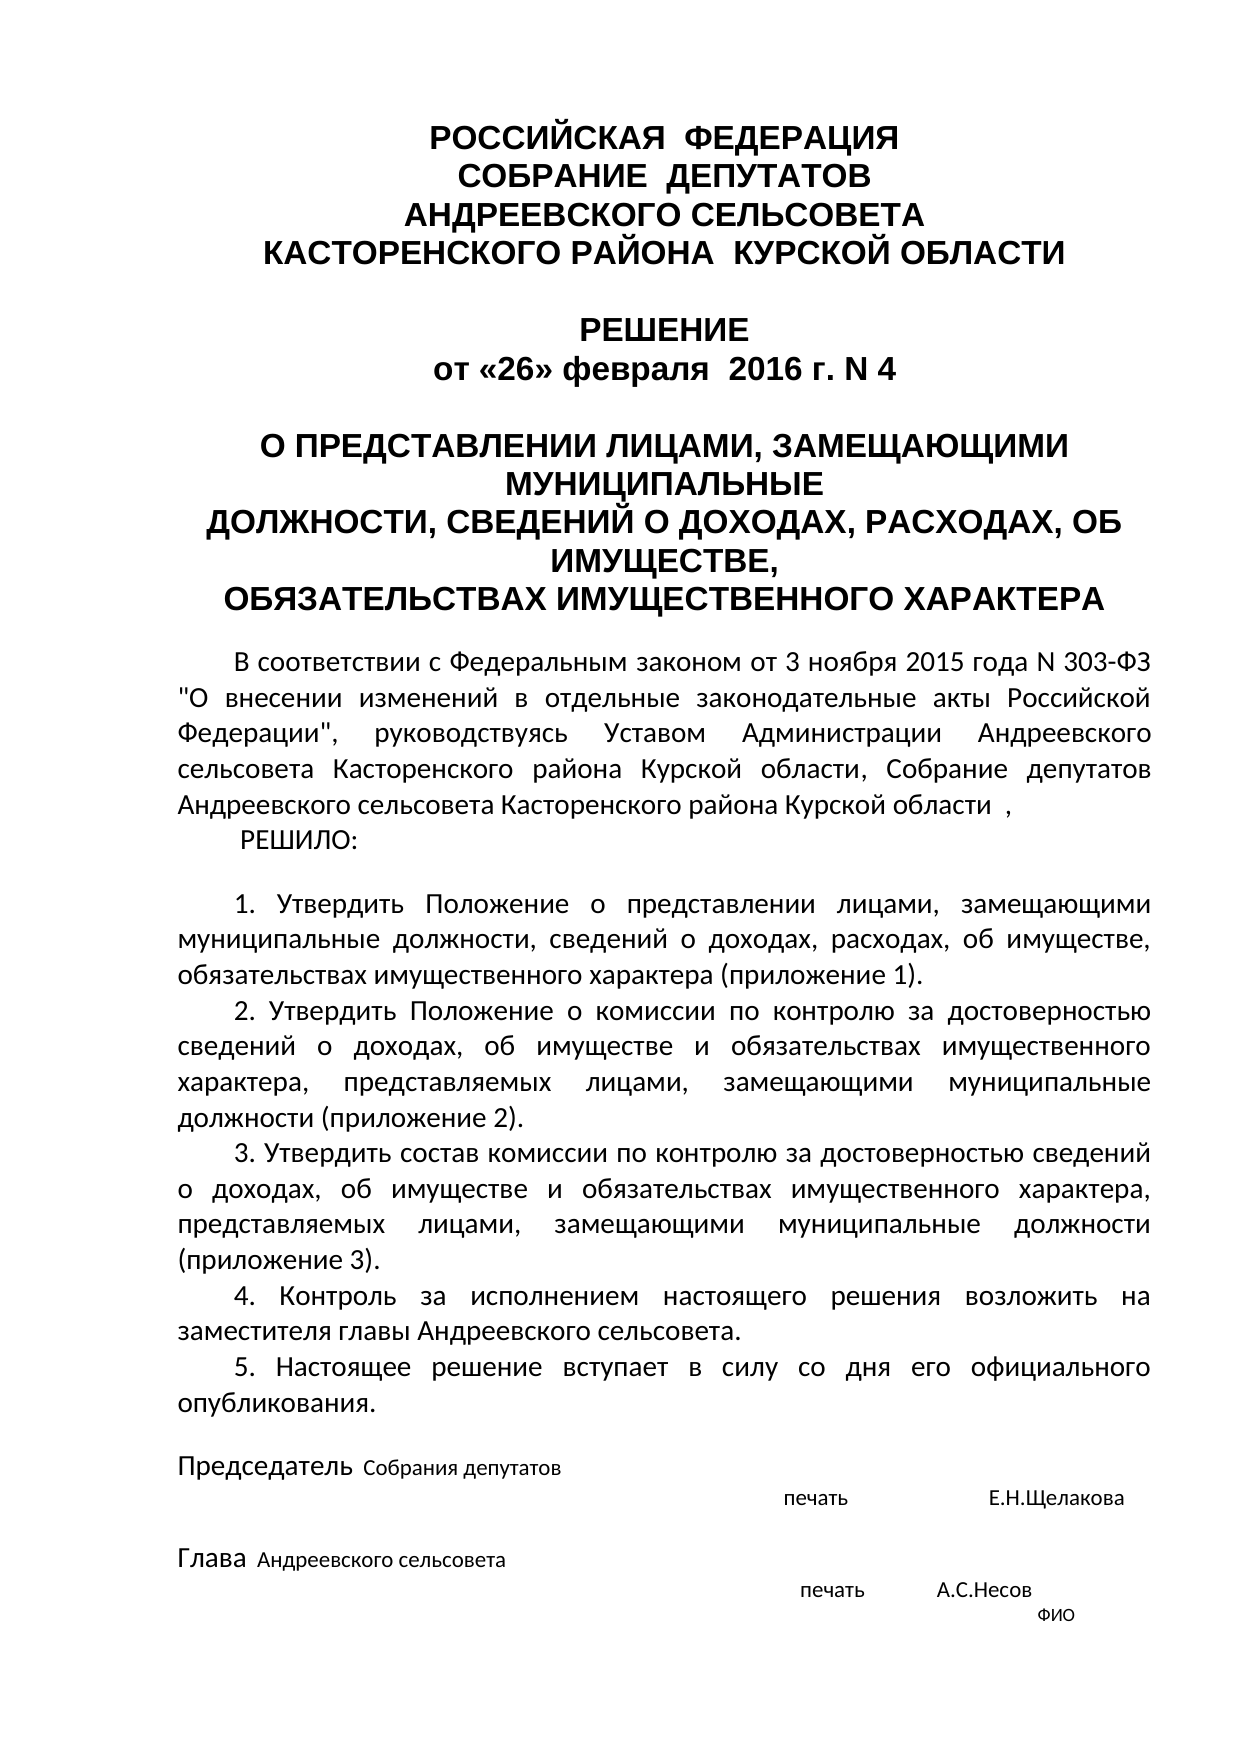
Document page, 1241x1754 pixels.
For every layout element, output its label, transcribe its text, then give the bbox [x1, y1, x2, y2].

title ДОЛЖНОСТИ, СВЕДЕНИЙ О ДОХОДАХ, РАСХОДАХ, ОБ ИМУЩЕСТВЕ, [177, 502, 1152, 579]
text 4. Контроль за исполнением настоящего решения возложить на заместителя главы Андреевского сельсовета. [177, 1277, 1152, 1348]
title от «26» февраля 2016 г. N 4 [177, 349, 1152, 387]
text РОССИЙСКАЯ ФЕДЕРАЦИЯ [177, 118, 1152, 157]
text 5. Настоящее решение вступает в силу со дня его официального опубликования. [177, 1348, 1152, 1419]
text АНДРЕЕВСКОГО СЕЛЬСОВЕТА КАСТОРЕНСКОГО РАЙОНА КУРСКОЙ ОБЛАСТИ [177, 195, 1152, 272]
title О ПРЕДСТАВЛЕНИИ ЛИЦАМИ, ЗАМЕЩАЮЩИМИ МУНИЦИПАЛЬНЫЕ [177, 426, 1152, 502]
text печать Е.Н.Щелакова [177, 1483, 1152, 1511]
text ФИО [177, 1603, 1152, 1626]
text 3. Утвердить состав комиссии по контролю за достоверностью сведений о доходах, об имуществе и обязательствах имущественного характера, представляемых лицами, замещающими муниципальные должности (приложение 3). [177, 1134, 1152, 1277]
text 2. Утвердить Положение о комиссии по контролю за достоверностью сведений о доходах, об имуществе и обязательствах имущественного характера, представляемых лицами, замещающими муниципальные должности (приложение 2). [177, 992, 1152, 1134]
title РЕШЕНИЕ [177, 310, 1152, 349]
text печать А.С.Несов [177, 1575, 1152, 1603]
text Председатель Собрания депутатов [177, 1447, 1152, 1483]
text 1. Утвердить Положение о представлении лицами, замещающими муниципальные должности, сведений о доходах, расходах, об имуществе, обязательствах имущественного характера (приложение 1). [177, 885, 1152, 992]
text В соответствии с Федеральным законом от 3 ноября 2015 года N 303-ФЗ "О внесении изменений в отдельные законодательные акты Российской Федерации", руководствуясь Уставом Администрации Андреевского сельсовета Касторенского района Курской области, Собрание депутатов Андреевского сельсовета Касторенского района Курской области , [177, 643, 1152, 821]
text СОБРАНИЕ ДЕПУТАТОВ [177, 157, 1152, 195]
title ОБЯЗАТЕЛЬСТВАХ ИМУЩЕСТВЕННОГО ХАРАКТЕРА [177, 579, 1152, 618]
text Глава Андреевского сельсовета [177, 1539, 1152, 1575]
text РЕШИЛО: [177, 821, 1152, 857]
